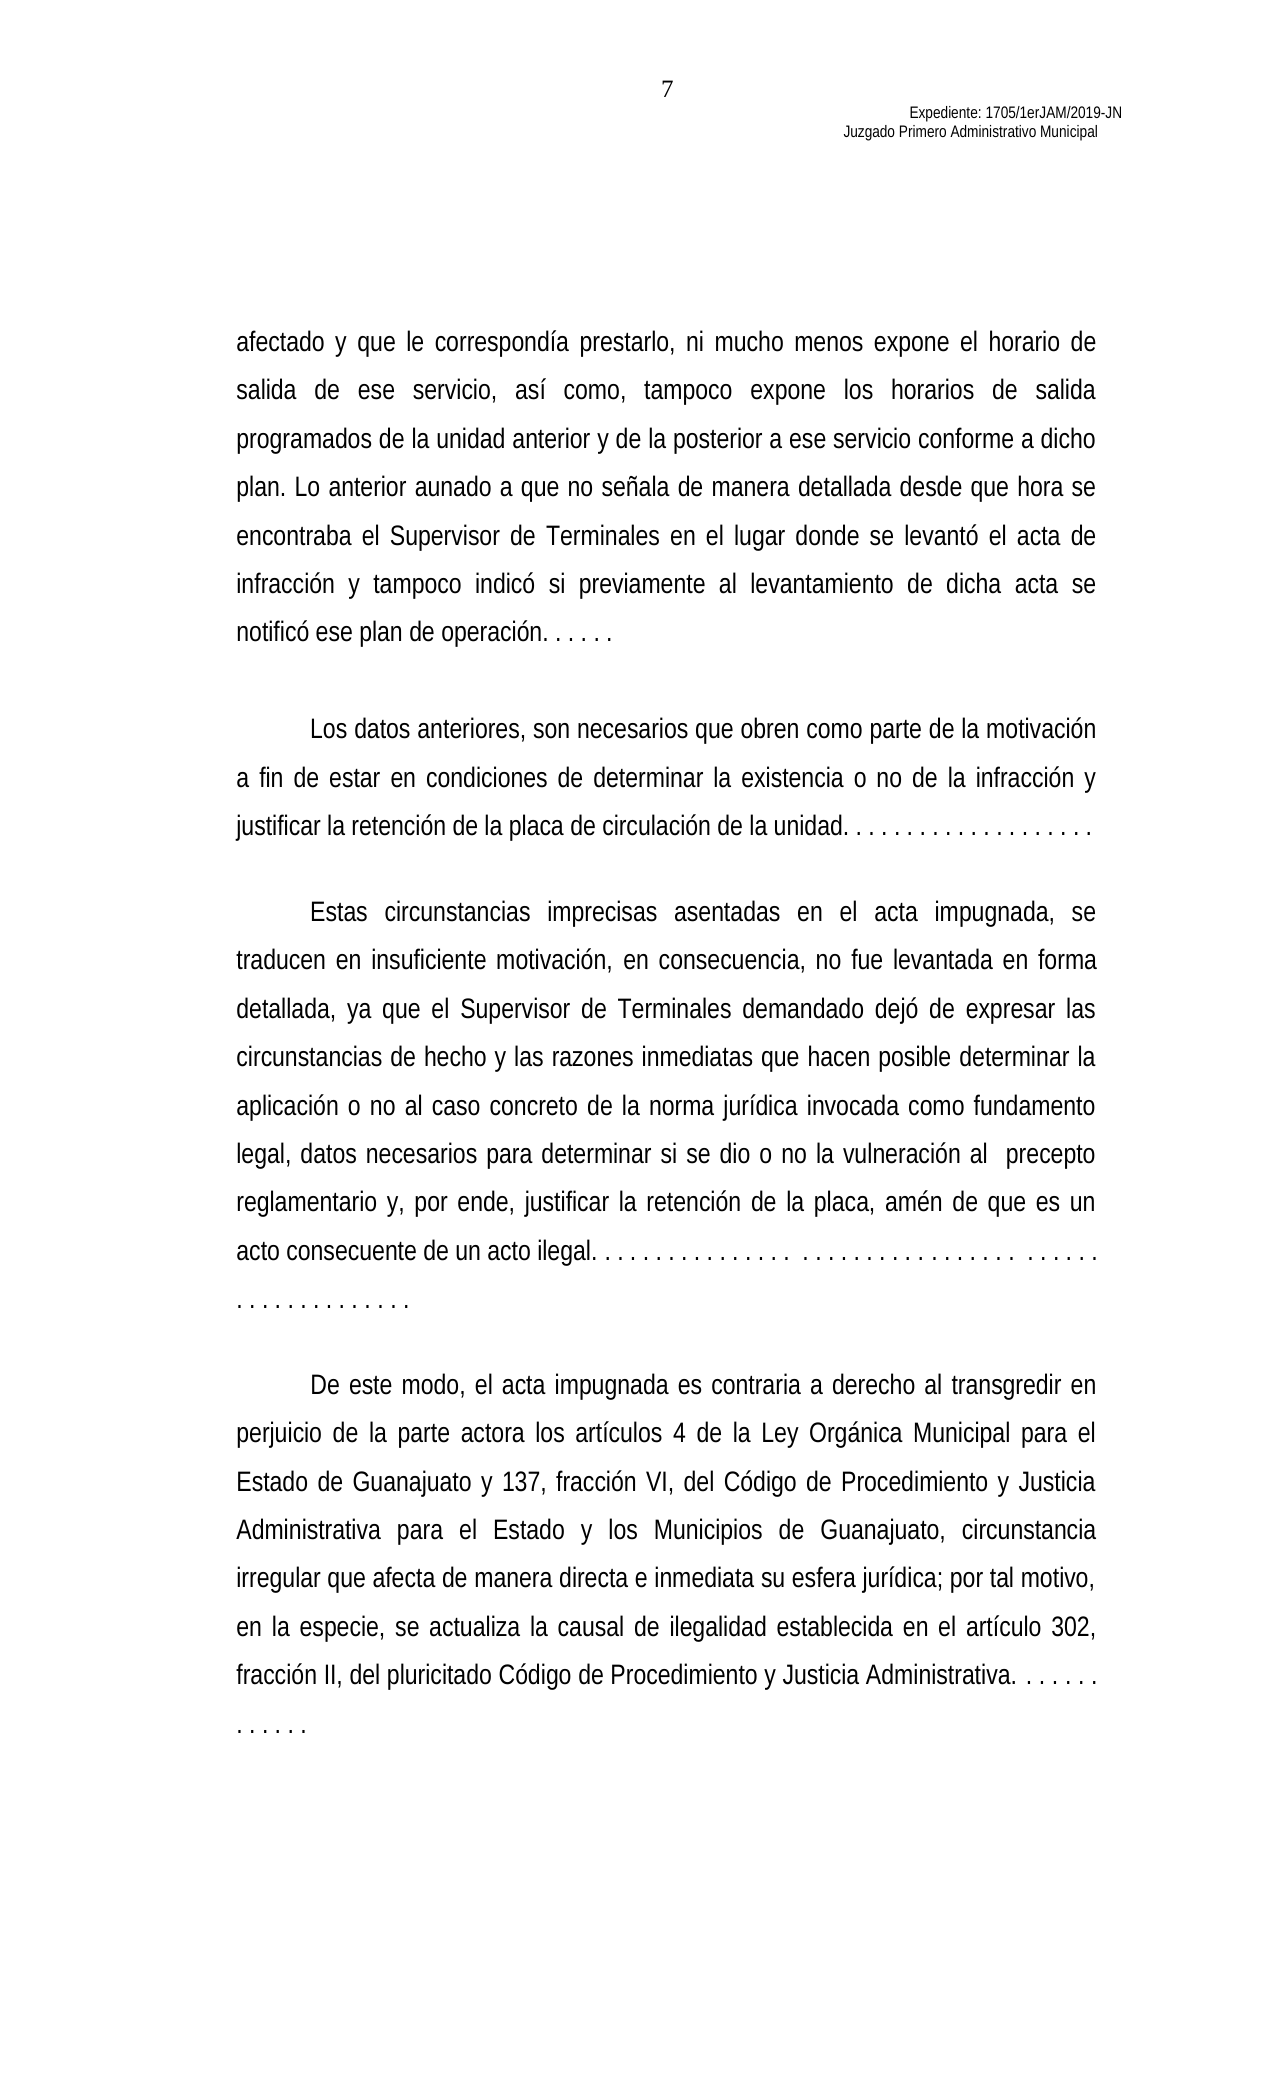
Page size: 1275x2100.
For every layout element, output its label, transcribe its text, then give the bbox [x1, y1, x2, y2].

text Estas circunstancias imprecisas asentadas en el acta impugnada, se traducen en insuficiente motivación, en consecuencia, no fue levantada en forma detallada, ya que el Supervisor de Terminales demandado dejó de expresar las circunstancias de hecho y las razones inmediatas que hacen posible determinar la aplicación o no al caso concreto de la norma jurídica invocada como fundamento legal, datos necesarios para determinar si se dio o no la vulneración al precepto reglamentario y, por ende, justificar la retención de la placa, amén de que es un acto consecuente de un acto ilegal. . . . . . . . . . . . . . . . . . . . . . . . . . . . . . . . . . . . . . . . . . . . . . . . . . . . . [236, 895, 1098, 1314]
text De este modo, el acta impugnada es contraria a derecho al transgredir en perjuicio de la parte actora los artículos 4 de la Ley Orgánica Municipal para el Estado de Guanajuato y 137, fracción VI, del Código de Procedimiento y Justicia Administrativa para el Estado y los Municipios de Guanajuato, circunstancia irregular que afecta de manera directa e inmediata su esfera jurídica; por tal motivo, en la especie, se actualiza la causal de ilegalidad establecida en el artículo 302, fracción II, del pluricitado Código de Procedimiento y Justicia Administrativa. . . . . . . . . . . . . [236, 1368, 1098, 1739]
text Los datos anteriores, son necesarios que obren como parte de la motivación a fin de estar en condiciones de determinar la existencia o no de la infracción y justificar la retención de la placa de circulación de la unidad. . . . . . . . . . . . . . . . . . . . [236, 712, 1098, 842]
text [236, 325, 1098, 648]
